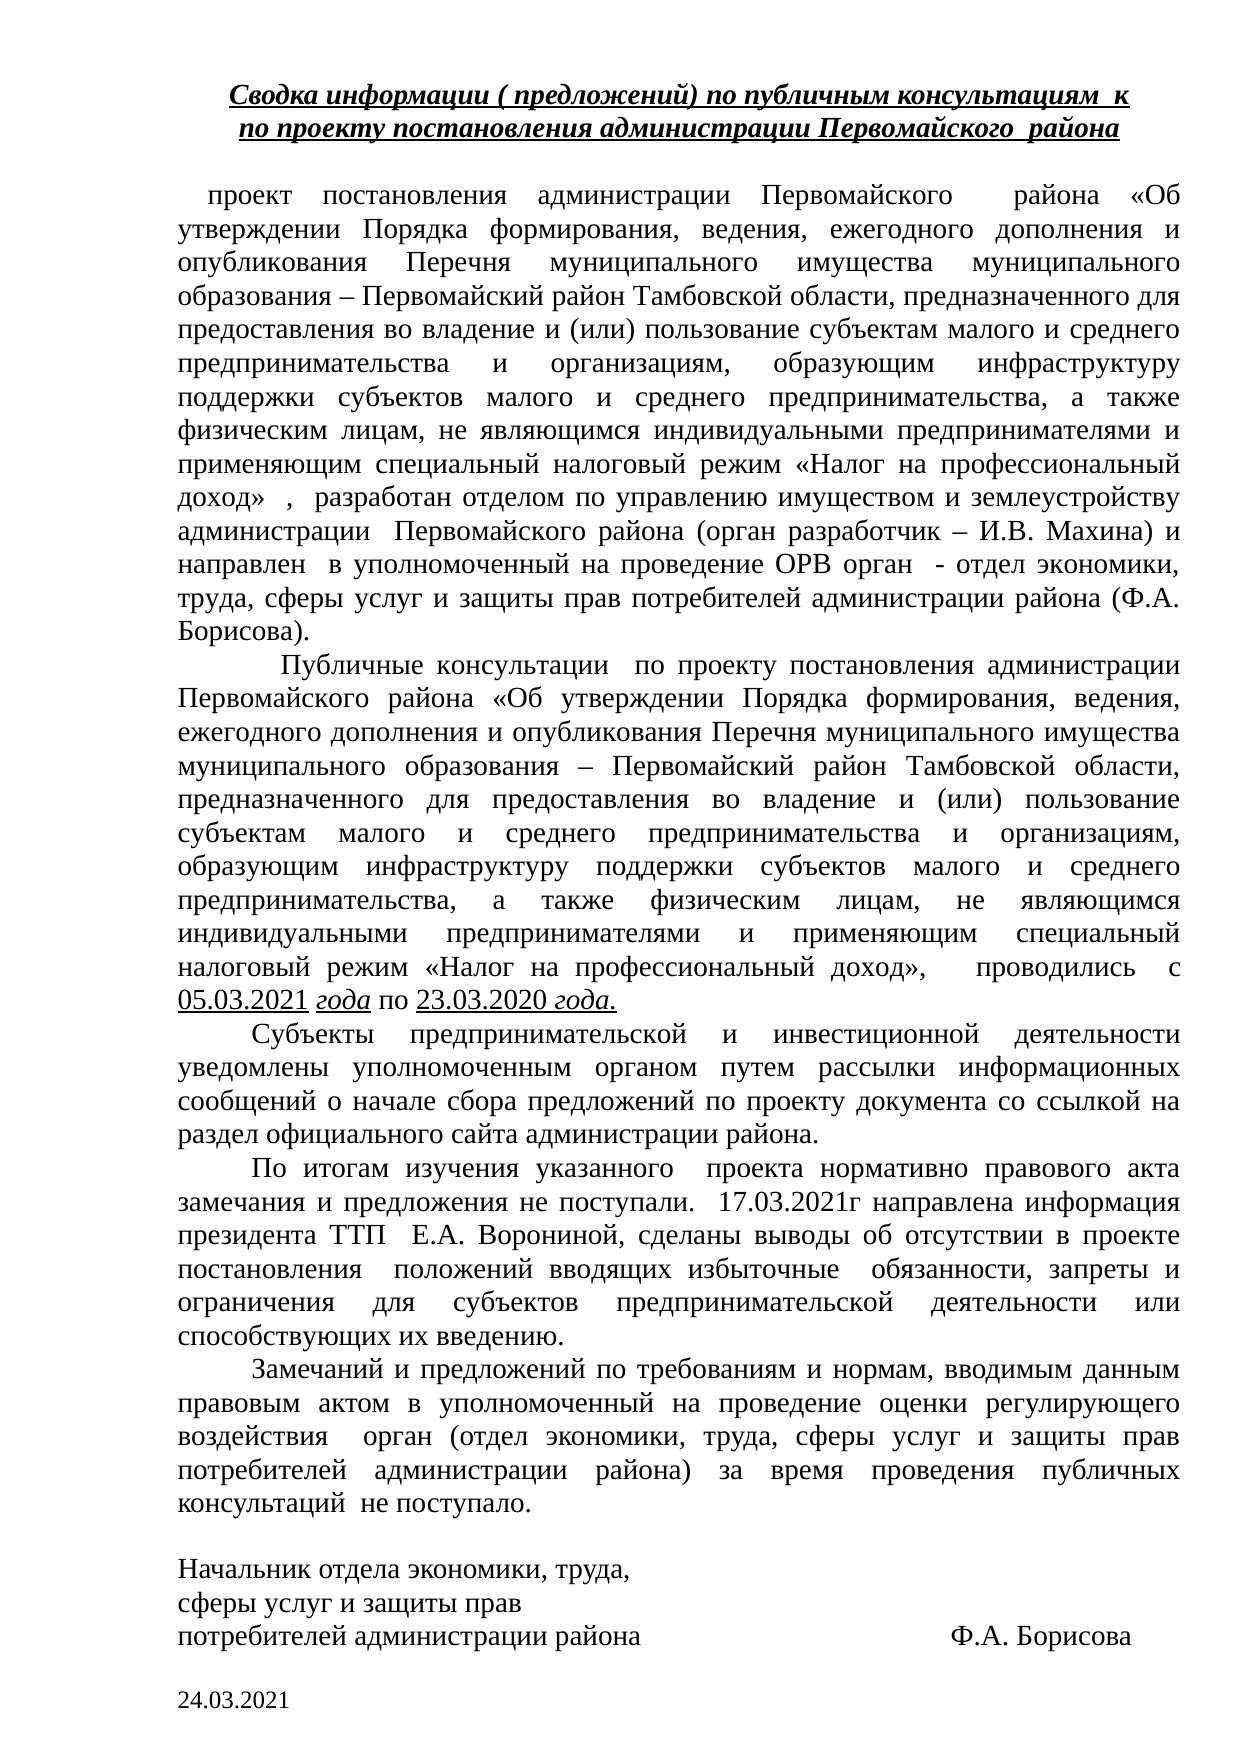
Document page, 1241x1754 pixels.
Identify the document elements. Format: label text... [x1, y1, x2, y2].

text Сводка информации ( предложений) по публичным консультациям к [177, 77, 1181, 110]
text сферы услуг и защиты прав [177, 1585, 1181, 1618]
text Начальник отдела экономики, труда, [177, 1551, 1181, 1585]
text по проекту постановления администрации Первомайского района [177, 110, 1181, 144]
text По итогам изучения указанного проекта нормативно правового акта замечания и предложения не поступали. 17.03.2021г направлена информация президента ТТП Е.А. Ворониной, сделаны выводы об отсутствии в проекте постановления положений вводящих избыточные обязанности, запреты и ограничения для субъектов предпринимательской деятельности или способствующих их введению. [177, 1150, 1181, 1351]
text Субъекты предпринимательской и инвестиционной деятельности уведомлены уполномоченным органом путем рассылки информационных сообщений о начале сбора предложений по проекту документа со ссылкой на раздел официального сайта администрации района. [177, 1016, 1181, 1150]
text 24.03.2021 [177, 1686, 1181, 1714]
text Замечаний и предложений по требованиям и нормам, вводимым данным правовым актом в уполномоченный на проведение оценки регулирующего воздействия орган (отдел экономики, труда, сферы услуг и защиты прав потребителей администрации района) за время проведения публичных консультаций не поступало. [177, 1351, 1181, 1519]
text проект постановления администрации Первомайского района «Об утверждении Порядка формирования, ведения, ежегодного дополнения и опубликования Перечня муниципального имущества муниципального образования – Первомайский район Тамбовской области, предназначенного для предоставления во владение и (или) пользование субъектам малого и среднего предпринимательства и организациям, образующим инфраструктуру поддержки субъектов малого и среднего предпринимательства, а также физическим лицам, не являющимся индивидуальными предпринимателями и применяющим специальный налоговый режим «Налог на профессиональный доход» , разработан отделом по управлению имуществом и землеустройству администрации Первомайского района (орган разработчик – И.В. Махина) и направлен в уполномоченный на проведение ОРВ орган - отдел экономики, труда, сферы услуг и защиты прав потребителей администрации района (Ф.А. Борисова). [177, 177, 1181, 647]
text потребителей администрации района Ф.А. Борисова [177, 1618, 1181, 1652]
text Публичные консультации по проекту постановления администрации Первомайского района «Об утверждении Порядка формирования, ведения, ежегодного дополнения и опубликования Перечня муниципального имущества муниципального образования – Первомайский район Тамбовской области, предназначенного для предоставления во владение и (или) пользование субъектам малого и среднего предпринимательства и организациям, образующим инфраструктуру поддержки субъектов малого и среднего предпринимательства, а также физическим лицам, не являющимся индивидуальными предпринимателями и применяющим специальный налоговый режим «Налог на профессиональный доход», проводились с 05.03.2021 года по 23.03.2020 года. [177, 647, 1181, 1016]
